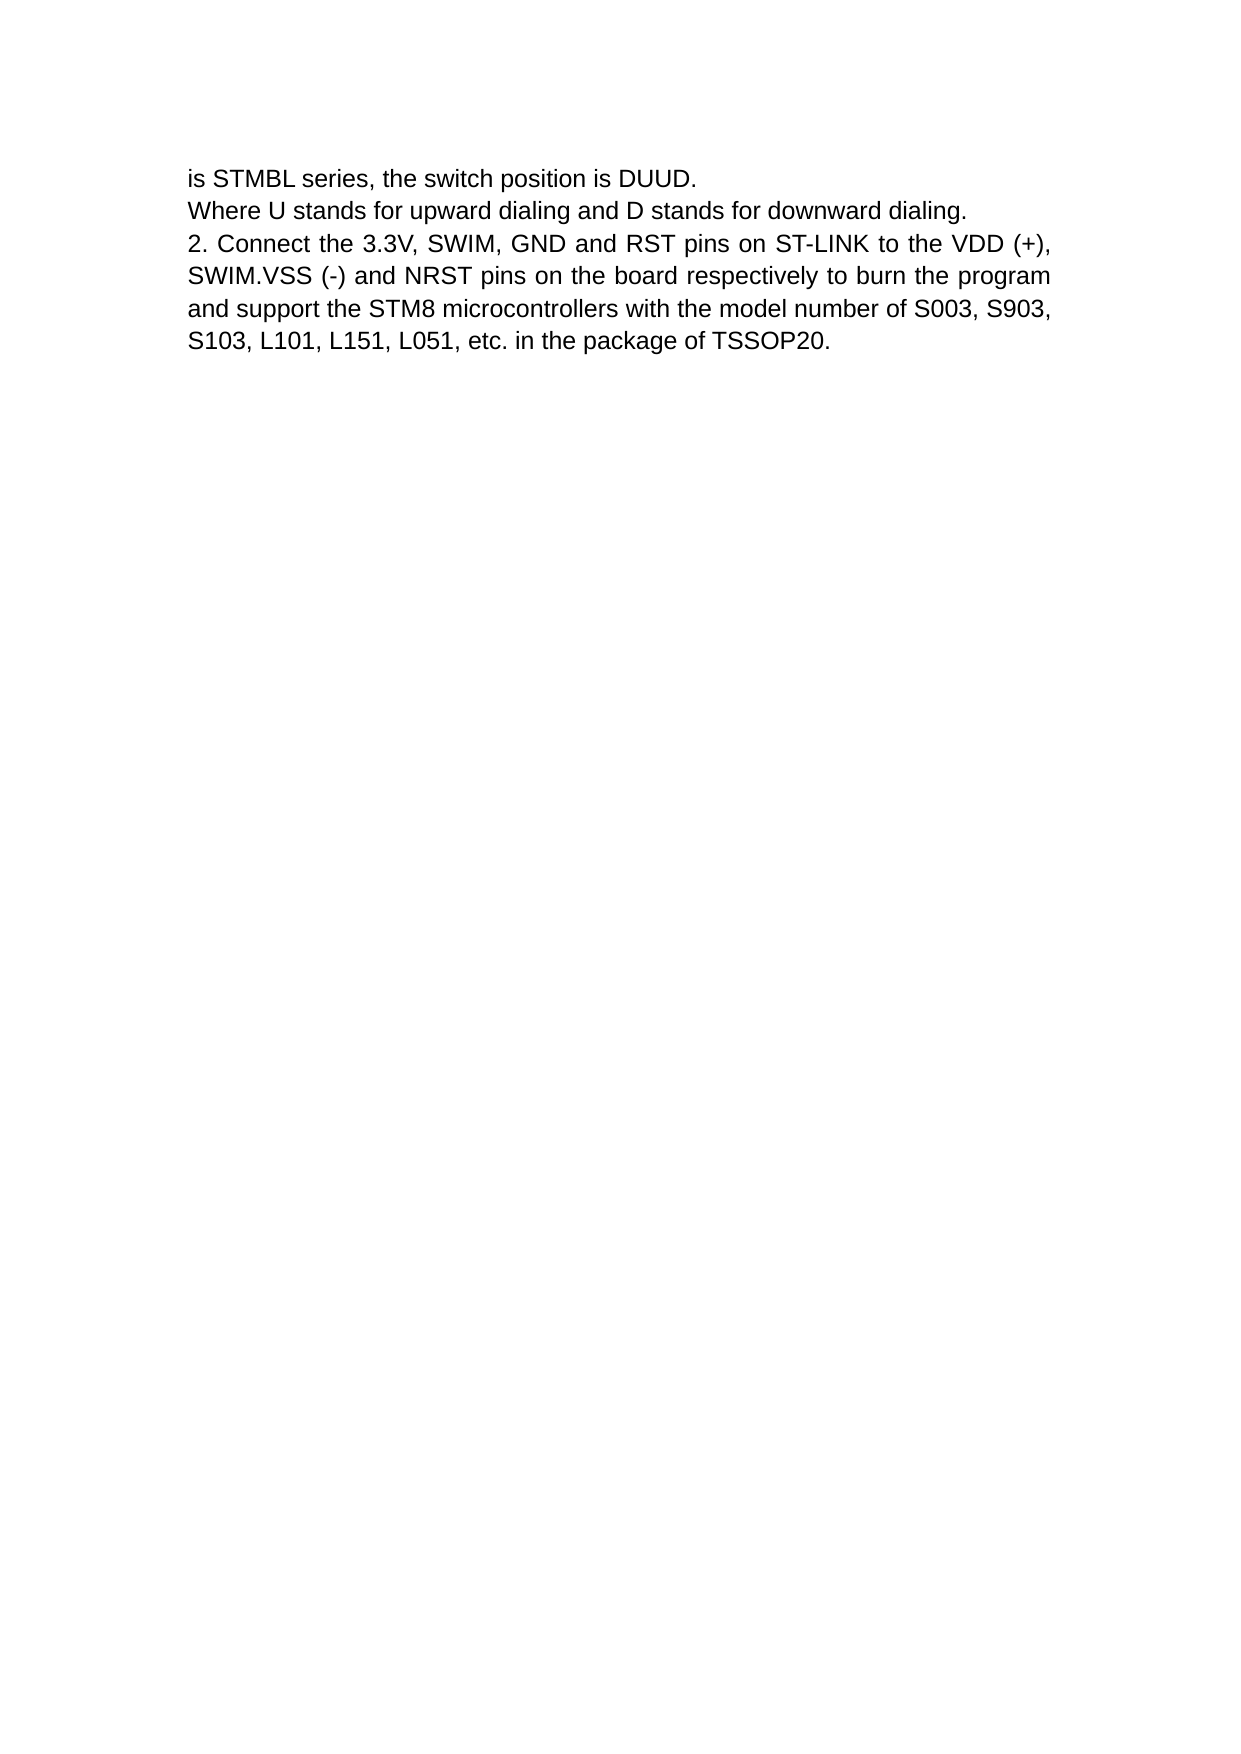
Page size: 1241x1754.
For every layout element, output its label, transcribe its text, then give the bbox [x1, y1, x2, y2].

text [187, 162, 1053, 194]
text 2. Connect the 3.3V, SWIM, GND and RST pins on ST-LINK to the VDD (+), SWIM.VSS (-) and NRST pins on the board respectively to burn the program and support the STM8 microcontrollers with the model number of S003, S903, S103, L101, L151, L051, etc. in the package of TSSOP20. [187, 227, 1053, 357]
text Where U stands for upward dialing and D stands for downward dialing. [187, 194, 1053, 227]
